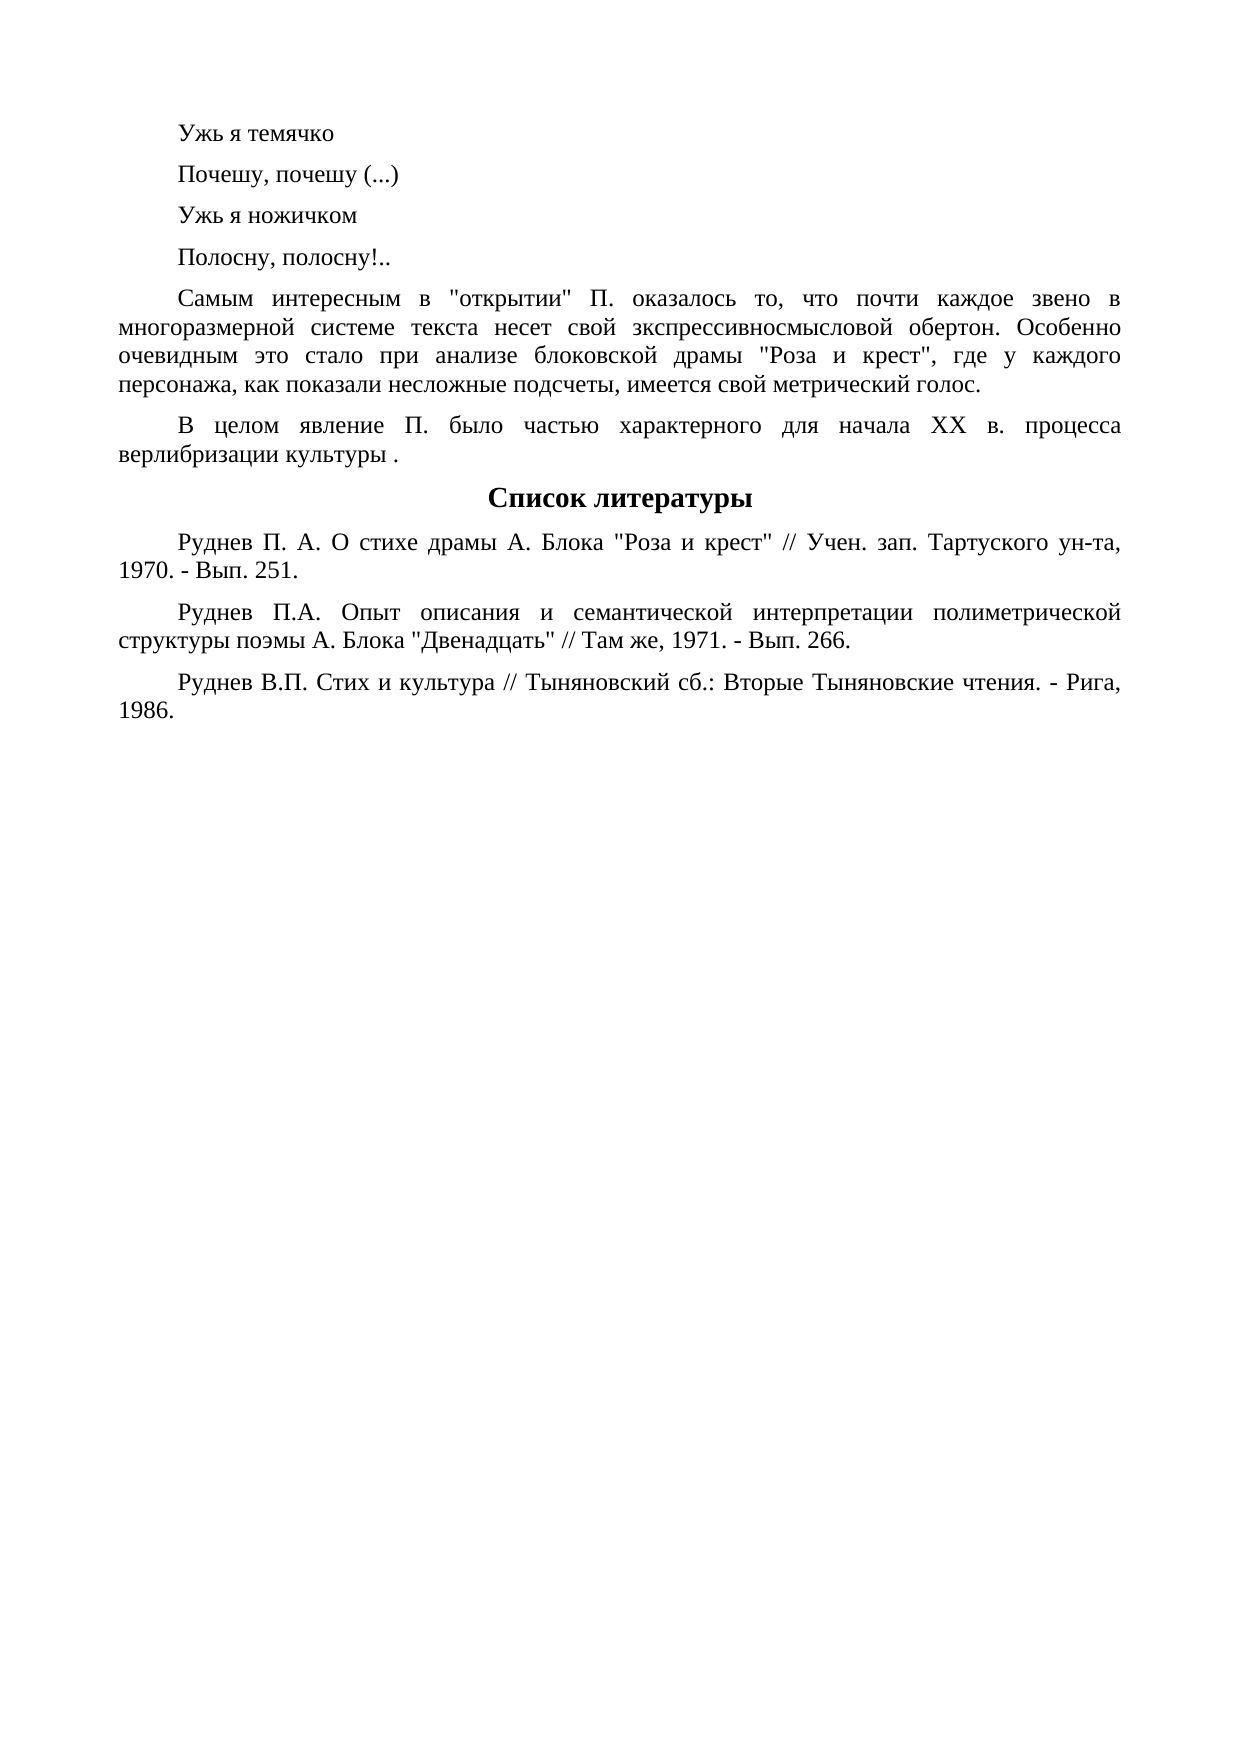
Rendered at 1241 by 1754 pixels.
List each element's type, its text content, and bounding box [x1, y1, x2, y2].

text Руднев В.П. Стих и культура // Тыняновский сб.: Вторые Тыняновские чтения. - Рига, 1986. [118, 667, 1122, 724]
text Самым интересным в "открытии" П. оказалось то, что почти каждое звено в многоразмерной системе текста несет свой зкспрессивносмысловой обертон. Особенно очевидным это стало при анализе блоковской драмы "Роза и крест", где у каждого персонажа, как показали несложные подсчеты, имеется свой метрический голос. [118, 283, 1122, 398]
text Руднев П.А. Опыт описания и семантической интерпретации полиметрической структуры поэмы А. Блока "Двенадцать" // Там же, 1971. - Вып. 266. [118, 597, 1122, 654]
text Руднев П. А. О стихе драмы А. Блока "Роза и крест" // Учен. зап. Тартуского ун-та, 1970. - Вып. 251. [118, 527, 1122, 584]
text Полосну, полосну!.. [118, 242, 1122, 271]
text Ужь я ножичком [118, 201, 1122, 229]
text Почешу, почешу (...) [118, 159, 1122, 188]
text В целом явление П. было частью характерного для начала ХХ в. процесса верлибризации культуры . [118, 411, 1122, 468]
text Ужь я темячко [118, 118, 1122, 147]
text Список литературы [118, 481, 1122, 514]
